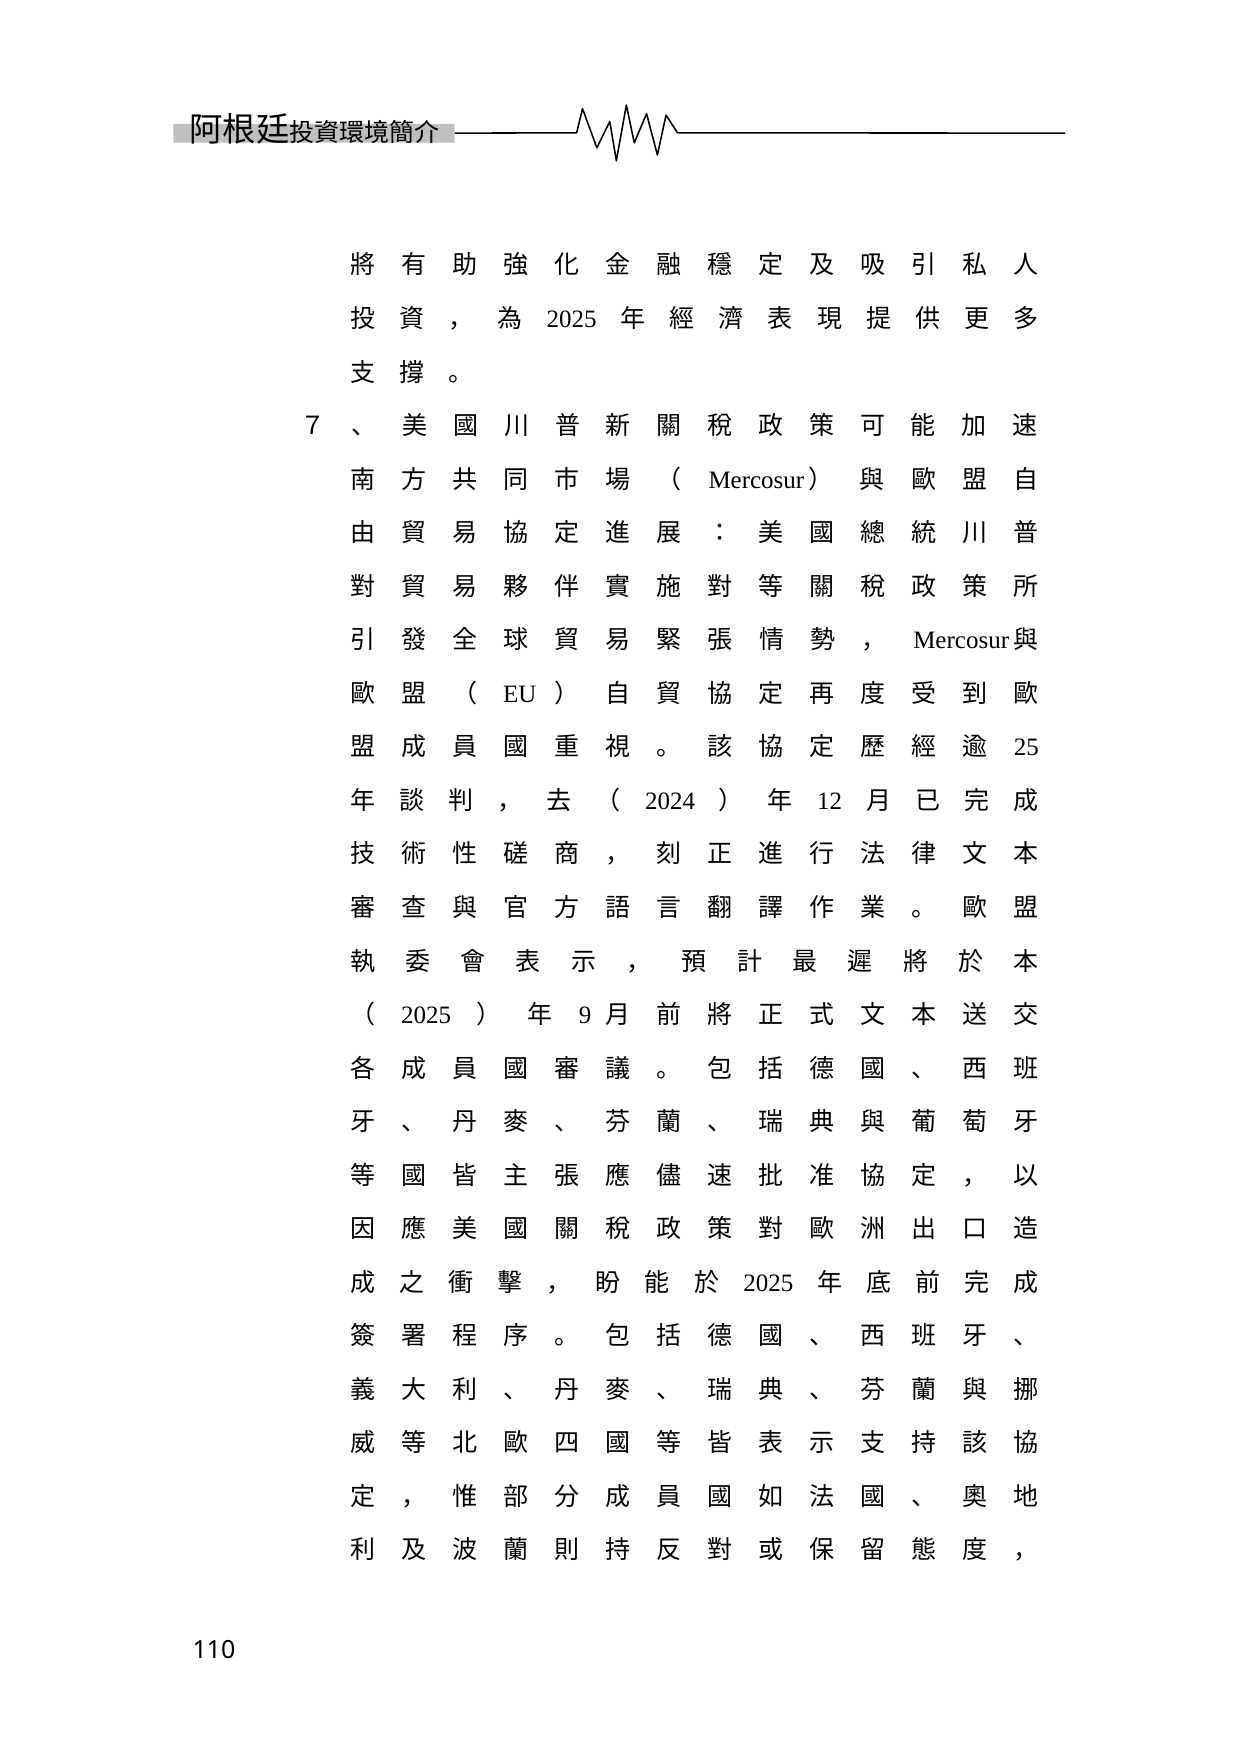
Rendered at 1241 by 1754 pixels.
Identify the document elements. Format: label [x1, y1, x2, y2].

text [276, 397, 1063, 1575]
text [276, 236, 1063, 397]
